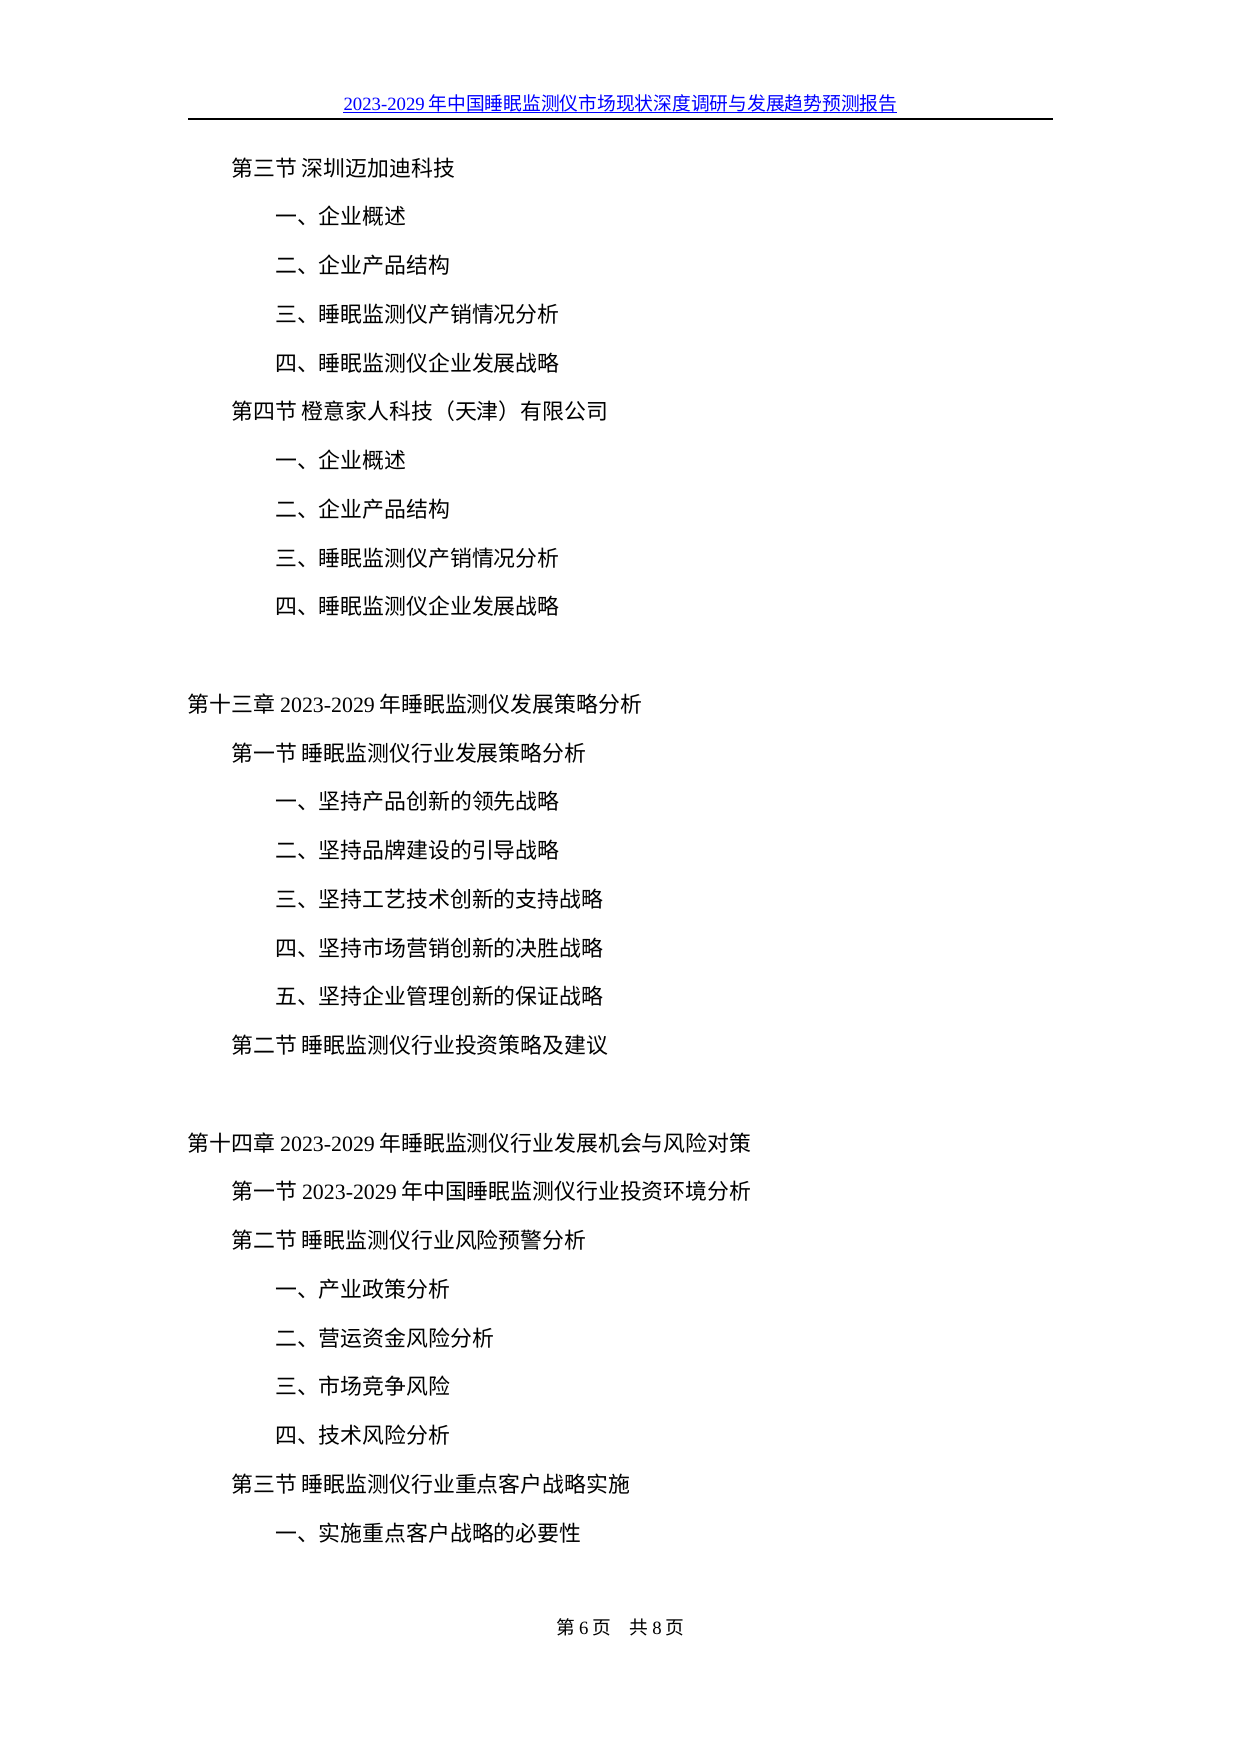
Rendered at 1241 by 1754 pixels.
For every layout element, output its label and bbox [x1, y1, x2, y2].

text [187, 150, 1053, 1548]
